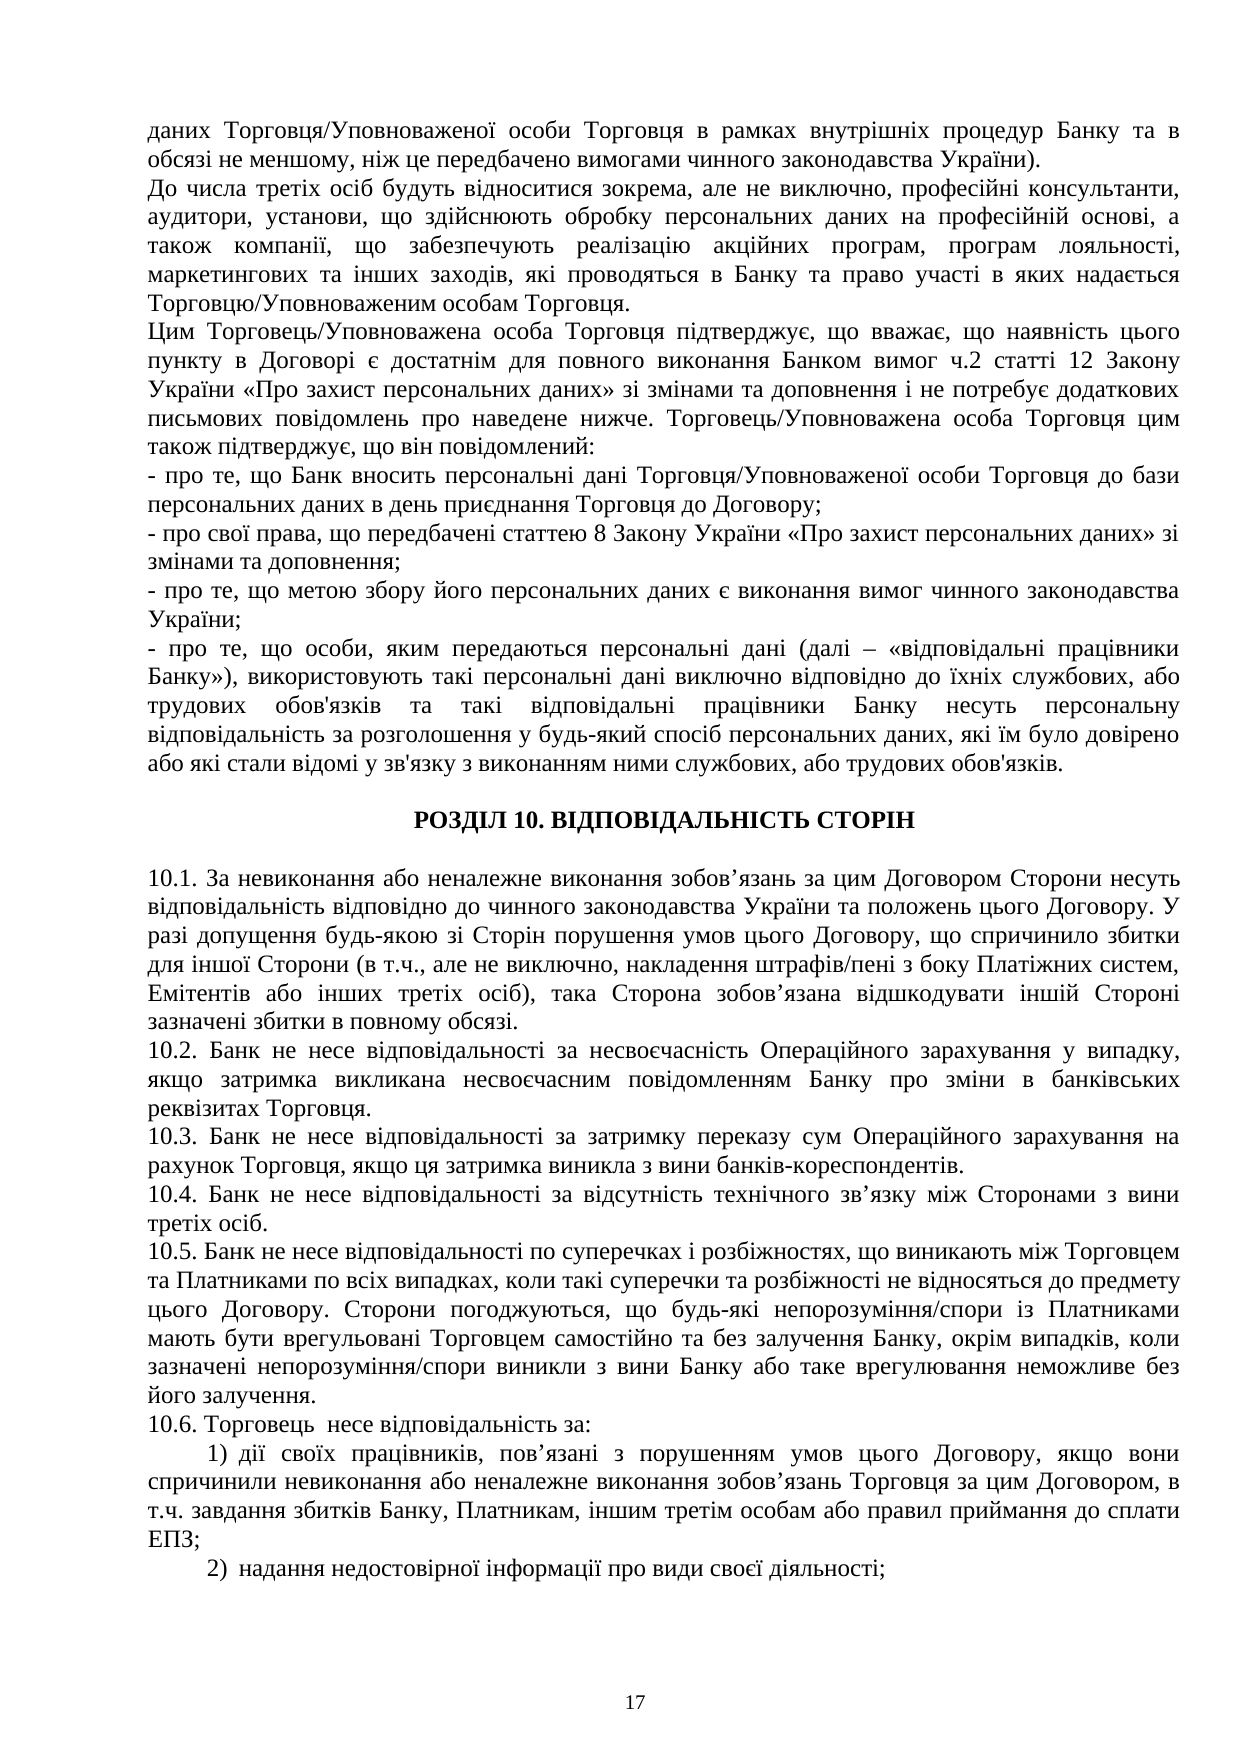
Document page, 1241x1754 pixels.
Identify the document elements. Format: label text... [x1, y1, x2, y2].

text 10.1. За невиконання або неналежне виконання зобов’язань за цим Договором Сторони несуть відповідальність відповідно до чинного законодавства України та положень цього Договору. У разі допущення будь-якою зі Сторін порушення умов цього Договору, що спричинило збитки для іншої Сторони (в т.ч., але не виключно, накладення штрафів/пені з боку Платіжних систем, Емітентів або інших третіх осіб), така Сторона зобов’язана відшкодувати іншій Стороні зазначені збитки в повному обсязі. [147, 863, 1181, 1035]
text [147, 115, 1181, 173]
text 10.2. Банк не несе відповідальності за несвоєчасність Операційного зарахування у випадку, якщо затримка викликана несвоєчасним повідомленням Банку про зміни в банківських реквізитах Торговця. [147, 1035, 1181, 1121]
text 10.6. Торговець несе відповідальність за: [147, 1409, 1181, 1438]
list дії своїх працівників, пов’язані з порушенням умов цього Договору, якщо вони спричинили невиконання або неналежне виконання зобов’язань Торговця за цим Договором, в т.ч. завдання збитків Банку, Платникам, іншим третім особам або правил приймання до сплати ЕПЗ; [148, 1438, 1181, 1553]
text - про те, що метою збору його персональних даних є виконання вимог чинного законодавства України; [147, 575, 1181, 633]
text 10.5. Банк не несе відповідальності по суперечках і розбіжностях, що виникають між Торговцем та Платниками по всіх випадках, коли такі суперечки та розбіжності не відносяться до предмету цього Договору. Сторони погоджуються, що будь-які непорозуміння/спори із Платниками мають бути врегульовані Торговцем самостійно та без залучення Банку, окрім випадків, коли зазначені непорозуміння/спори виникли з вини Банку або таке врегулювання неможливе без його залучення. [147, 1236, 1181, 1409]
text - про те, що особи, яким передаються персональні дані (далі – «відповідальні працівники Банку»), використовують такі персональні дані виключно відповідно до їхніх службових, або трудових обов'язків та такі відповідальні працівники Банку несуть персональну відповідальність за розголошення у будь-який спосіб персональних даних, які їм було довірено або які стали відомі у зв'язку з виконанням ними службових, або трудових обов'язків. [147, 633, 1181, 776]
text До числа третіх осіб будуть відноситися зокрема, але не виключно, професійні консультанти, аудитори, установи, що здійснюють обробку персональних даних на професійній основі, а також компанії, що забезпечують реалізацію акційних програм, програм лояльності, маркетингових та інших заходів, які проводяться в Банку та право участі в яких надається Торговцю/Уповноваженим особам Торговця. [147, 173, 1181, 316]
list надання недостовірної інформації про види своєї діяльності; [148, 1553, 1181, 1581]
text 10.4. Банк не несе відповідальності за відсутність технічного зв’язку між Сторонами з вини третіх осіб. [147, 1179, 1181, 1236]
text Цим Торговець/Уповноважена особа Торговця підтверджує, що вважає, що наявність цього пункту в Договорі є достатнім для повного виконання Банком вимог ч.2 статті 12 Закону України «Про захист персональних даних» зі змінами та доповнення і не потребує додаткових письмових повідомлень про наведене нижче. Торговець/Уповноважена особа Торговця цим також підтверджує, що він повідомлений: [147, 316, 1181, 460]
text - про те, що Банк вносить персональні дані Торговця/Уповноваженої особи Торговця до бази персональних даних в день приєднання Торговця до Договору; [147, 460, 1181, 518]
subtitle РОЗДІЛ 10. ВІДПОВІДАЛЬНІСТЬ СТОРІН [148, 805, 1181, 834]
text - про свої права, що передбачені статтею 8 Закону України «Про захист персональних даних» зі змінами та доповнення; [147, 518, 1181, 575]
text 10.3. Банк не несе відповідальності за затримку переказу сум Операційного зарахування на рахунок Торговця, якщо ця затримка виникла з вини банків-кореспондентів. [147, 1121, 1181, 1179]
